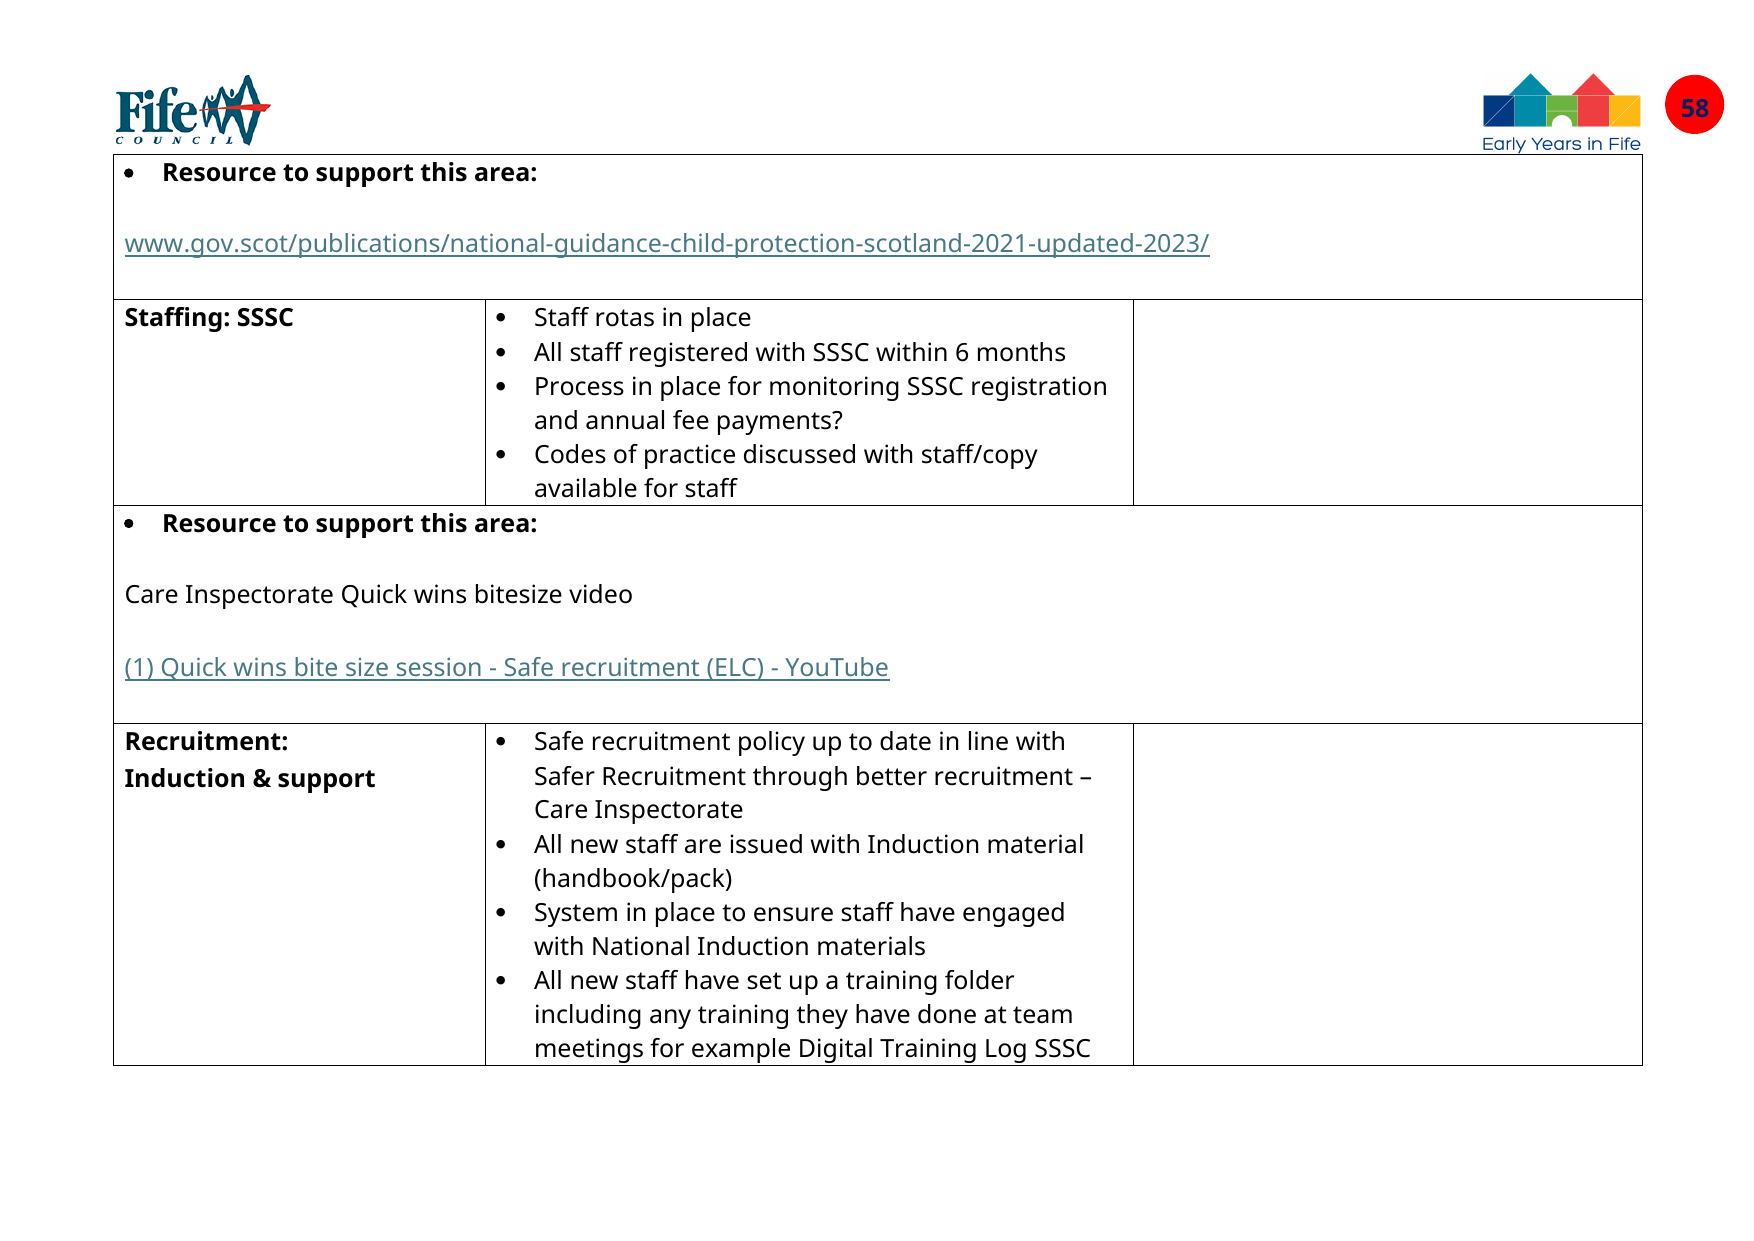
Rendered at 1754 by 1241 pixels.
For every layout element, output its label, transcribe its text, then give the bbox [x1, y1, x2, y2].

table_cell Recruitment: Induction & support [114, 724, 485, 1065]
table_cell Staffing: SSSC [114, 300, 485, 504]
picture [112, 75, 271, 152]
picture [1482, 73, 1642, 154]
table_cell Resource to support this area: Care Inspectorate Quick wins bitesize video (1) Quick wins bite size session - Safe recruitment (ELC) - YouTube [114, 506, 1642, 723]
table_cell Resource to support this area: www.gov.scot/publications/national-guidance-child-protection-scotland-2021-updated-2023/ [114, 155, 1642, 299]
table_cell Staff rotas in place All staff registered with SSSC within 6 months Process in place for monitoring SSSC registration and annual fee payments? Codes of practice discussed with staff/copy available for staff [486, 300, 1133, 504]
table_cell [1134, 300, 1642, 504]
table_cell [1134, 724, 1642, 1065]
